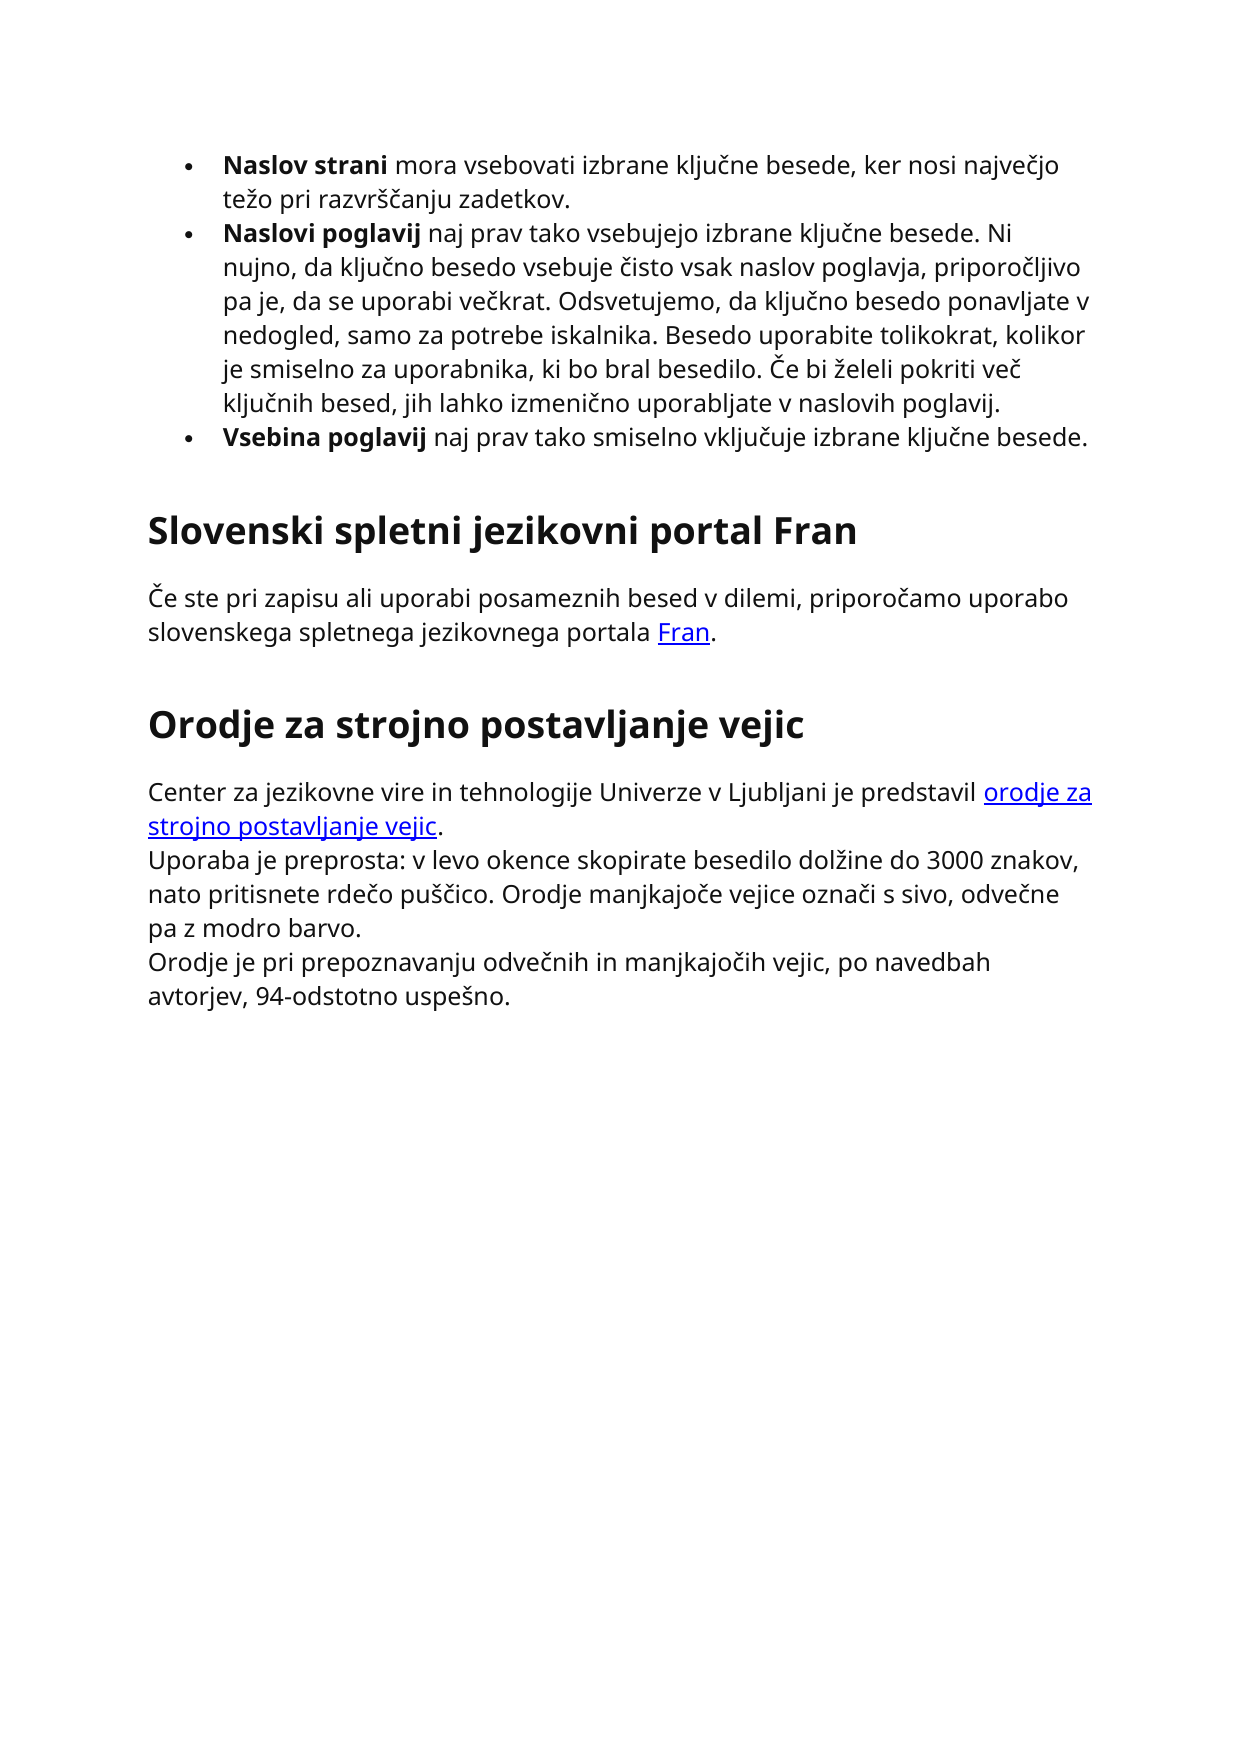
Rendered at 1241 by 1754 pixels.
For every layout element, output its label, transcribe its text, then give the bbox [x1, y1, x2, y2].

subtitle Slovenski spletni jezikovni portal Fran [148, 504, 1093, 555]
subtitle Orodje za strojno postavljanje vejic [148, 698, 1093, 749]
text Orodje je pri prepoznavanju odvečnih in manjkajočih vejic, po navedbah avtorjev, 94-odstotno uspešno. [148, 945, 1093, 1013]
list Vsebina poglavij naj prav tako smiselno vključuje izbrane ključne besede. [185, 420, 1093, 454]
list Naslovi poglavij naj prav tako vsebujejo izbrane ključne besede. Ni nujno, da ključno besedo vsebuje čisto vsak naslov poglavja, priporočljivo pa je, da se uporabi večkrat. Odsvetujemo, da ključno besedo ponavljate v nedogled, samo za potrebe iskalnika. Besedo uporabite tolikokrat, kolikor je smiselno za uporabnika, ki bo bral besedilo. Če bi želeli pokriti več ključnih besed, jih lahko izmenično uporabljate v naslovih poglavij. [185, 216, 1093, 420]
text Če ste pri zapisu ali uporabi posameznih besed v dilemi, priporočamo uporabo slovenskega spletnega jezikovnega portala Fran. [148, 580, 1093, 648]
text Center za jezikovne vire in tehnologije Univerze v Ljubljani je predstavil orodje za strojno postavljanje vejic. [148, 774, 1093, 842]
list Naslov strani mora vsebovati izbrane ključne besede, ker nosi največjo težo pri razvrščanju zadetkov. [185, 148, 1093, 216]
text Uporaba je preprosta: v levo okence skopirate besedilo dolžine do 3000 znakov, nato pritisnete rdečo puščico. Orodje manjkajoče vejice označi s sivo, odvečne pa z modro barvo. [148, 842, 1093, 945]
